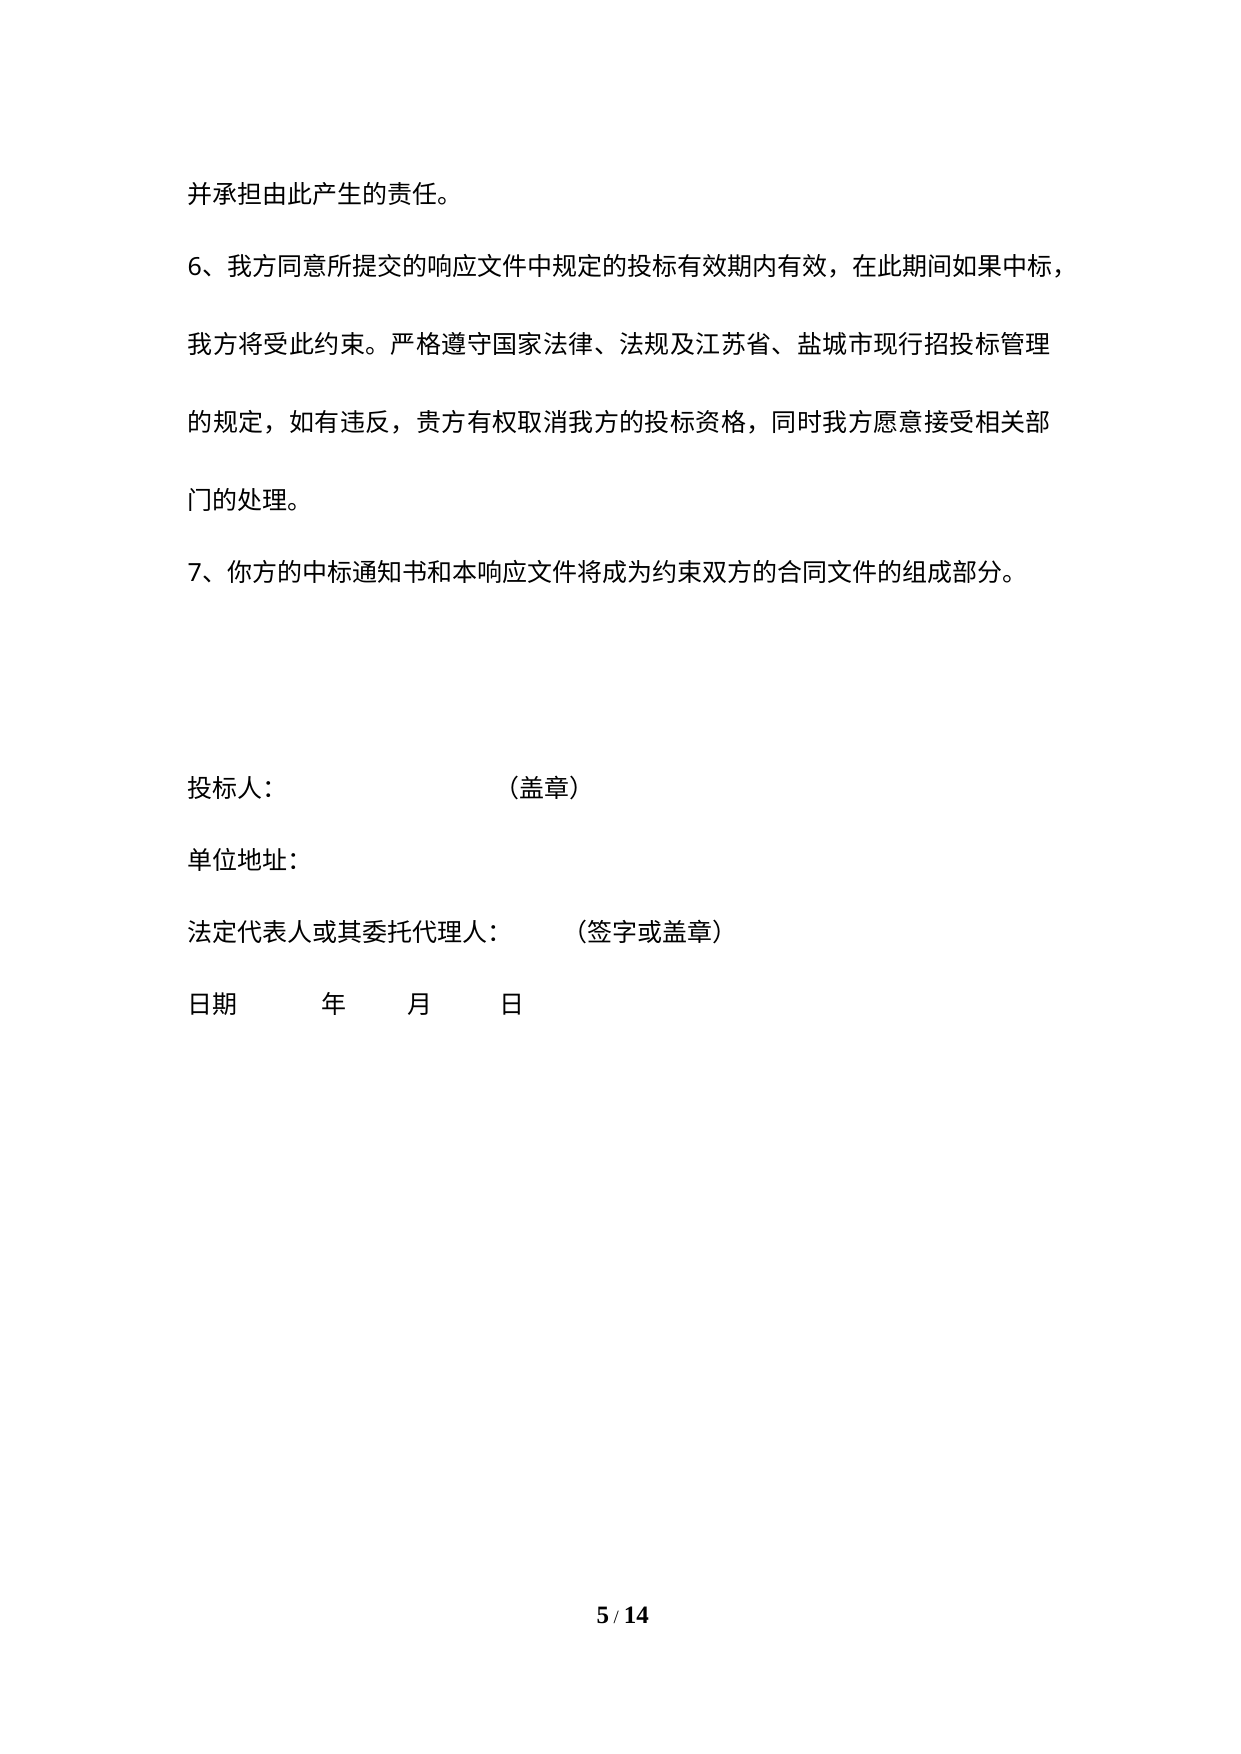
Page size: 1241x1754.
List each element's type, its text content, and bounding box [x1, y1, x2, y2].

text 投标人： （盖章） [187, 754, 1053, 819]
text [187, 160, 1053, 225]
text 6、我方同意所提交的响应文件中规定的投标有效期内有效，在此期间如果中标，我方将受此约束。严格遵守国家法律、法规及江苏省、盐城市现行招投标管理的规定，如有违反，贵方有权取消我方的投标资格，同时我方愿意接受相关部门的处理。 [187, 232, 1053, 531]
text 单位地址： [187, 826, 1053, 891]
text 日期 年 月 日 [187, 971, 1053, 1036]
text 法定代表人或其委托代理人： （签字或盖章） [187, 898, 1053, 963]
text 7、你方的中标通知书和本响应文件将成为约束双方的合同文件的组成部分。 [187, 538, 1053, 603]
